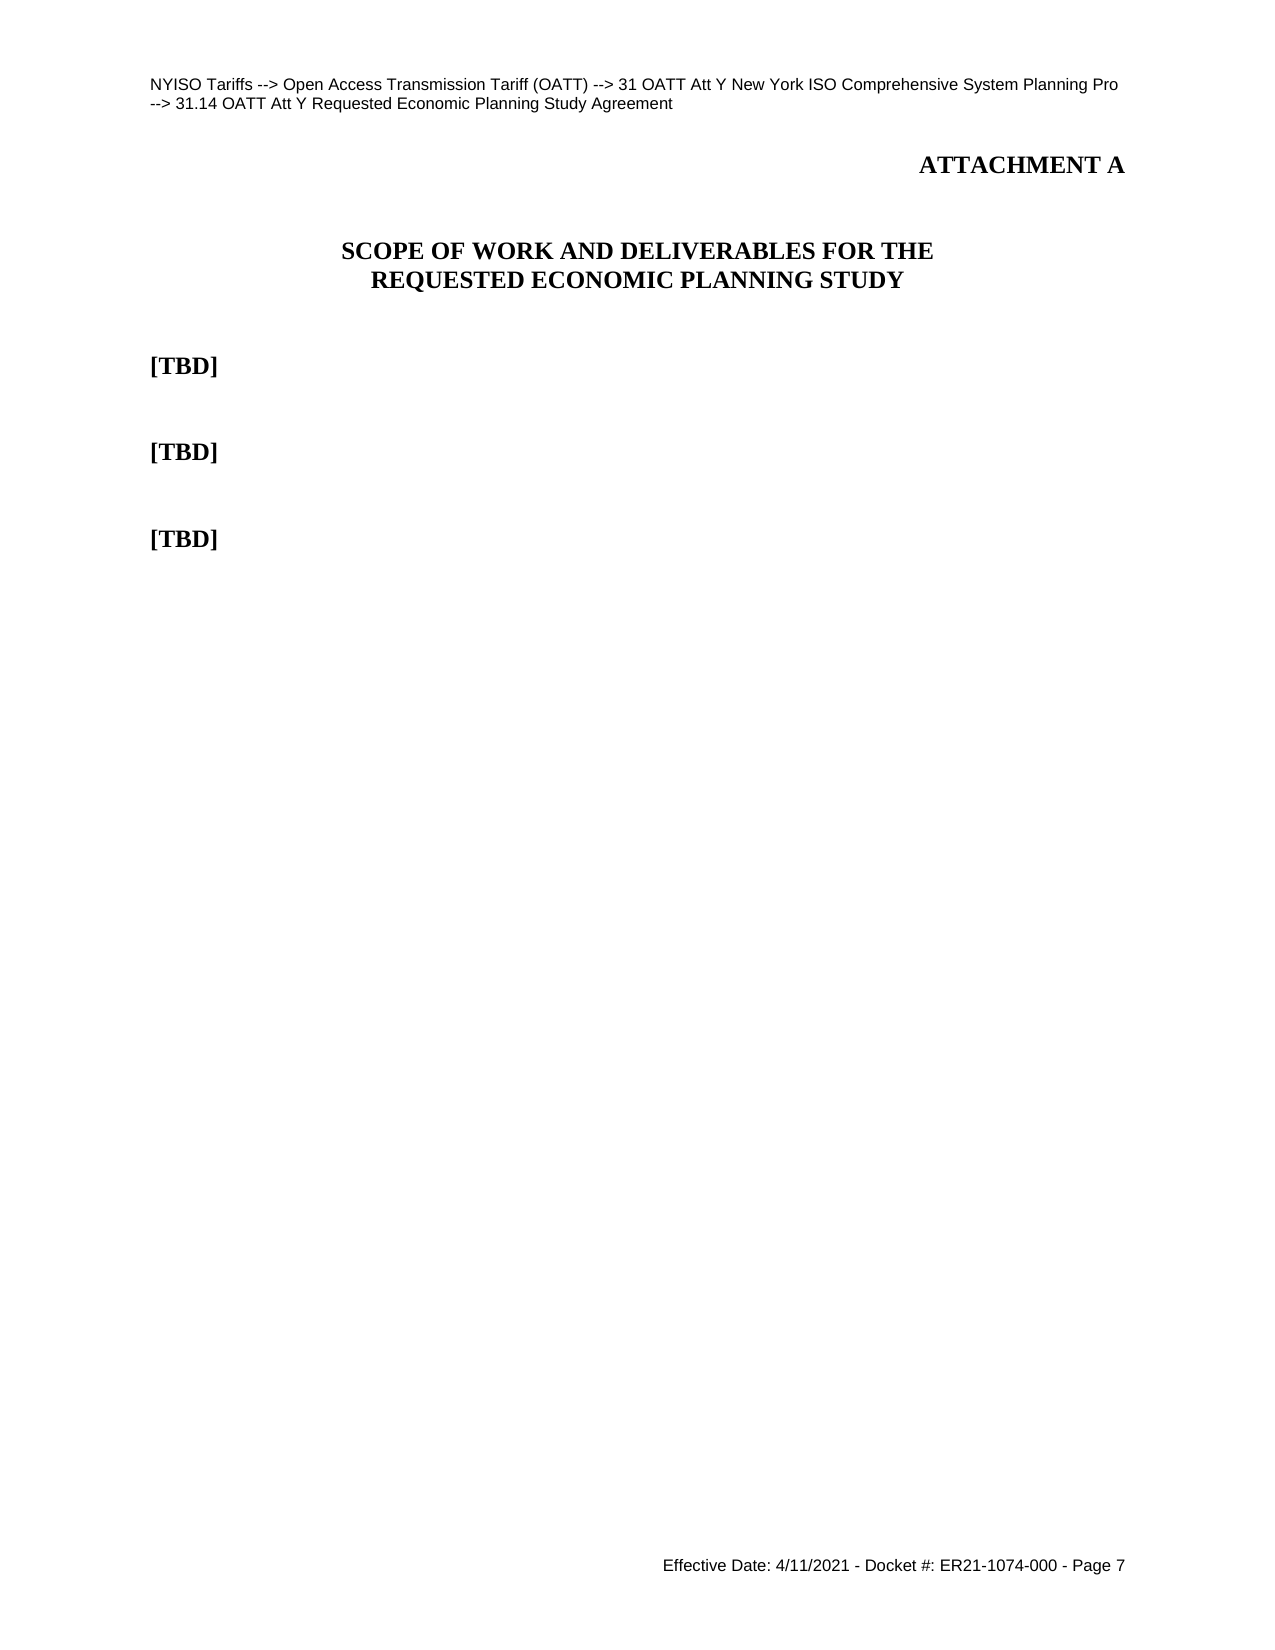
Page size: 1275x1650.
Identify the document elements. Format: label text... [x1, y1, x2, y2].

text SCOPE OF WORK AND DELIVERABLES FOR THE [150, 236, 1125, 265]
text [TBD] [150, 351, 1125, 380]
text [TBD] [150, 437, 1125, 466]
text [TBD] [150, 524, 1125, 552]
text REQUESTED ECONOMIC PLANNING STUDY [150, 265, 1125, 294]
text ATTACHMENT A [150, 150, 1125, 179]
